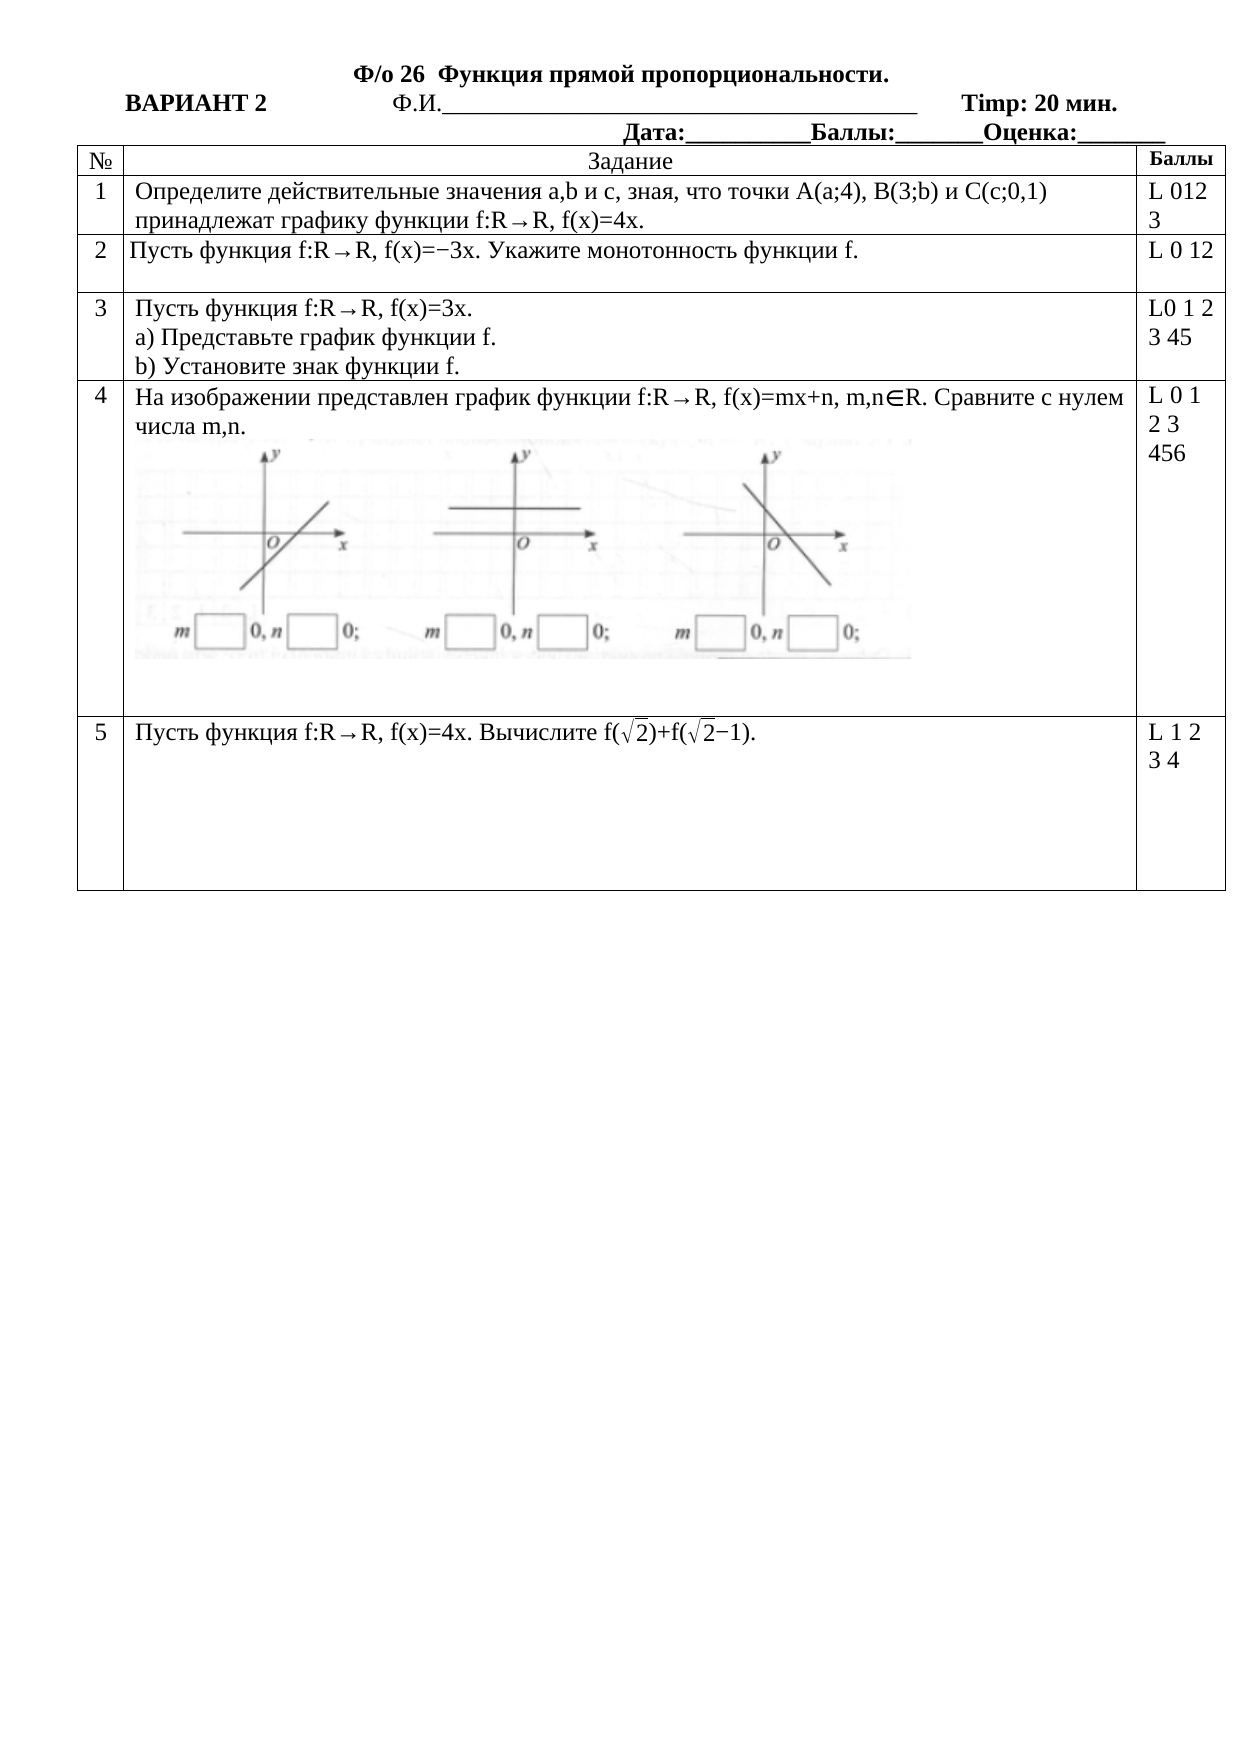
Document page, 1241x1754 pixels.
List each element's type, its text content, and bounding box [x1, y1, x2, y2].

table_cell L 1 2 3 4 [1137, 717, 1225, 890]
table_header № [78, 146, 123, 175]
table_cell L 0 12 [1137, 235, 1225, 292]
table_cell L 0 1 2 3 456 [1137, 381, 1225, 716]
text Ф/о 26 Функция прямой пропорциональности. [77, 59, 1165, 88]
table_cell 4 [78, 381, 123, 716]
picture [135, 439, 912, 659]
table_cell 1 [78, 176, 123, 234]
table_cell 5 [78, 717, 123, 890]
table_cell 3 [78, 293, 123, 379]
table_header Задание [124, 146, 1136, 175]
table_cell L 012 3 [1137, 176, 1225, 234]
table_cell Пусть функция f:R→R, f(x)=3x. a) Представьте график функции f. b) Установите знак функции f. [124, 293, 1136, 379]
text ВАРИАНТ 2 Ф.И.______________________________________ Timp: 20 мин. [77, 88, 1165, 117]
table_cell На изображении представлен график функции f:R→R, f(x)=mx+n, m,n∈R. Сравните с нулем числа m,n. [124, 381, 1136, 716]
table_cell Пусть функция f:R→R, f(x)=−3x. Укажите монотонность функции f. [124, 235, 1136, 292]
text Дата:__________Баллы:_______Оценка:_______ [77, 117, 1165, 145]
table_cell 2 [78, 235, 123, 292]
table_cell Пусть функция f:R→R, f(x)=4x. Вычислите f(​)+f(​−1). [124, 717, 1136, 890]
table_cell Определите действительные значения a,b и c, зная, что точки A(a;4), B(3;b) и C(c;0,1) принадлежат графику функции f:R→R, f(x)=4x. [124, 176, 1136, 234]
table_cell L0 1 2 3 45 [1137, 293, 1225, 379]
table_header Баллы [1137, 146, 1225, 175]
